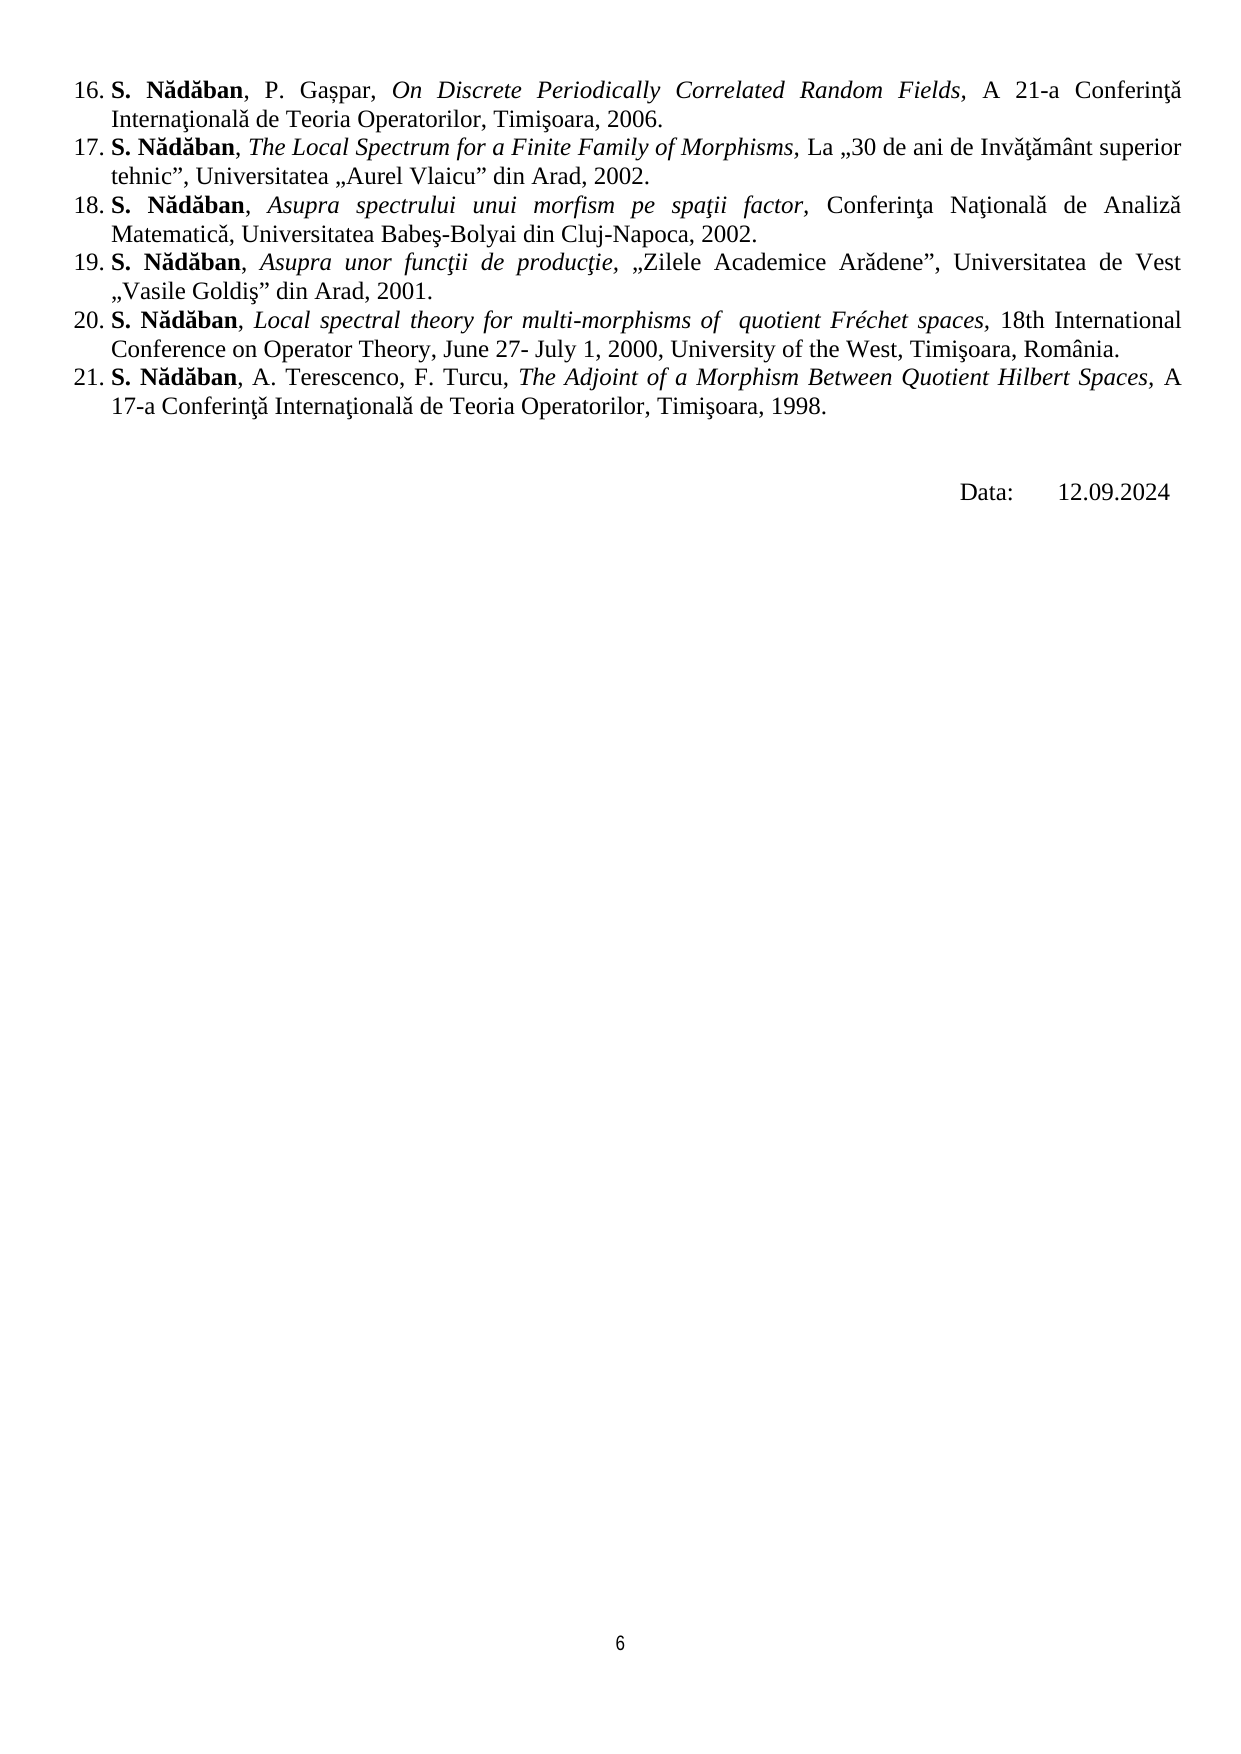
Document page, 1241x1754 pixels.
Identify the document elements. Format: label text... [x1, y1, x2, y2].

list S. Nădăban, A. Terescenco, F. Turcu, The Adjoint of a Morphism Between Quotient Hilbert Spaces, A 17-a Conferinţǎ Internaţionalǎ de Teoria Operatorilor, Timişoara, 1998. [73, 362, 1182, 420]
list S. Nădăban, Asupra spectrului unui morfism pe spaţii factor, Conferinţa Naţionalǎ de Analizǎ Matematicǎ, Universitatea Babeş-Bolyai din Cluj-Napoca, 2002. [73, 190, 1182, 247]
list S. Nădăban, The Local Spectrum for a Finite Family of Morphisms, La „30 de ani de Invǎţǎmânt superior tehnic”, Universitatea „Aurel Vlaicu” din Arad, 2002. [73, 132, 1182, 190]
list S. Nădăban, Local spectral theory for multi-morphisms of quotient Fréchet spaces, 18th International Conference on Operator Theory, June 27- July 1, 2000, University of the West, Timişoara, România. [73, 305, 1182, 362]
list S. Nădăban, Asupra unor funcţii de producţie, „Zilele Academice Arǎdene”, Universitatea de Vest „Vasile Goldiş” din Arad, 2001. [73, 247, 1182, 305]
text Data: 12.09.2024 [58, 477, 1170, 506]
list S. Nădăban, P. Gașpar, On Discrete Periodically Correlated Random Fields, A 21-a Conferinţǎ Internaţionalǎ de Teoria Operatorilor, Timişoara, 2006. [73, 75, 1182, 132]
